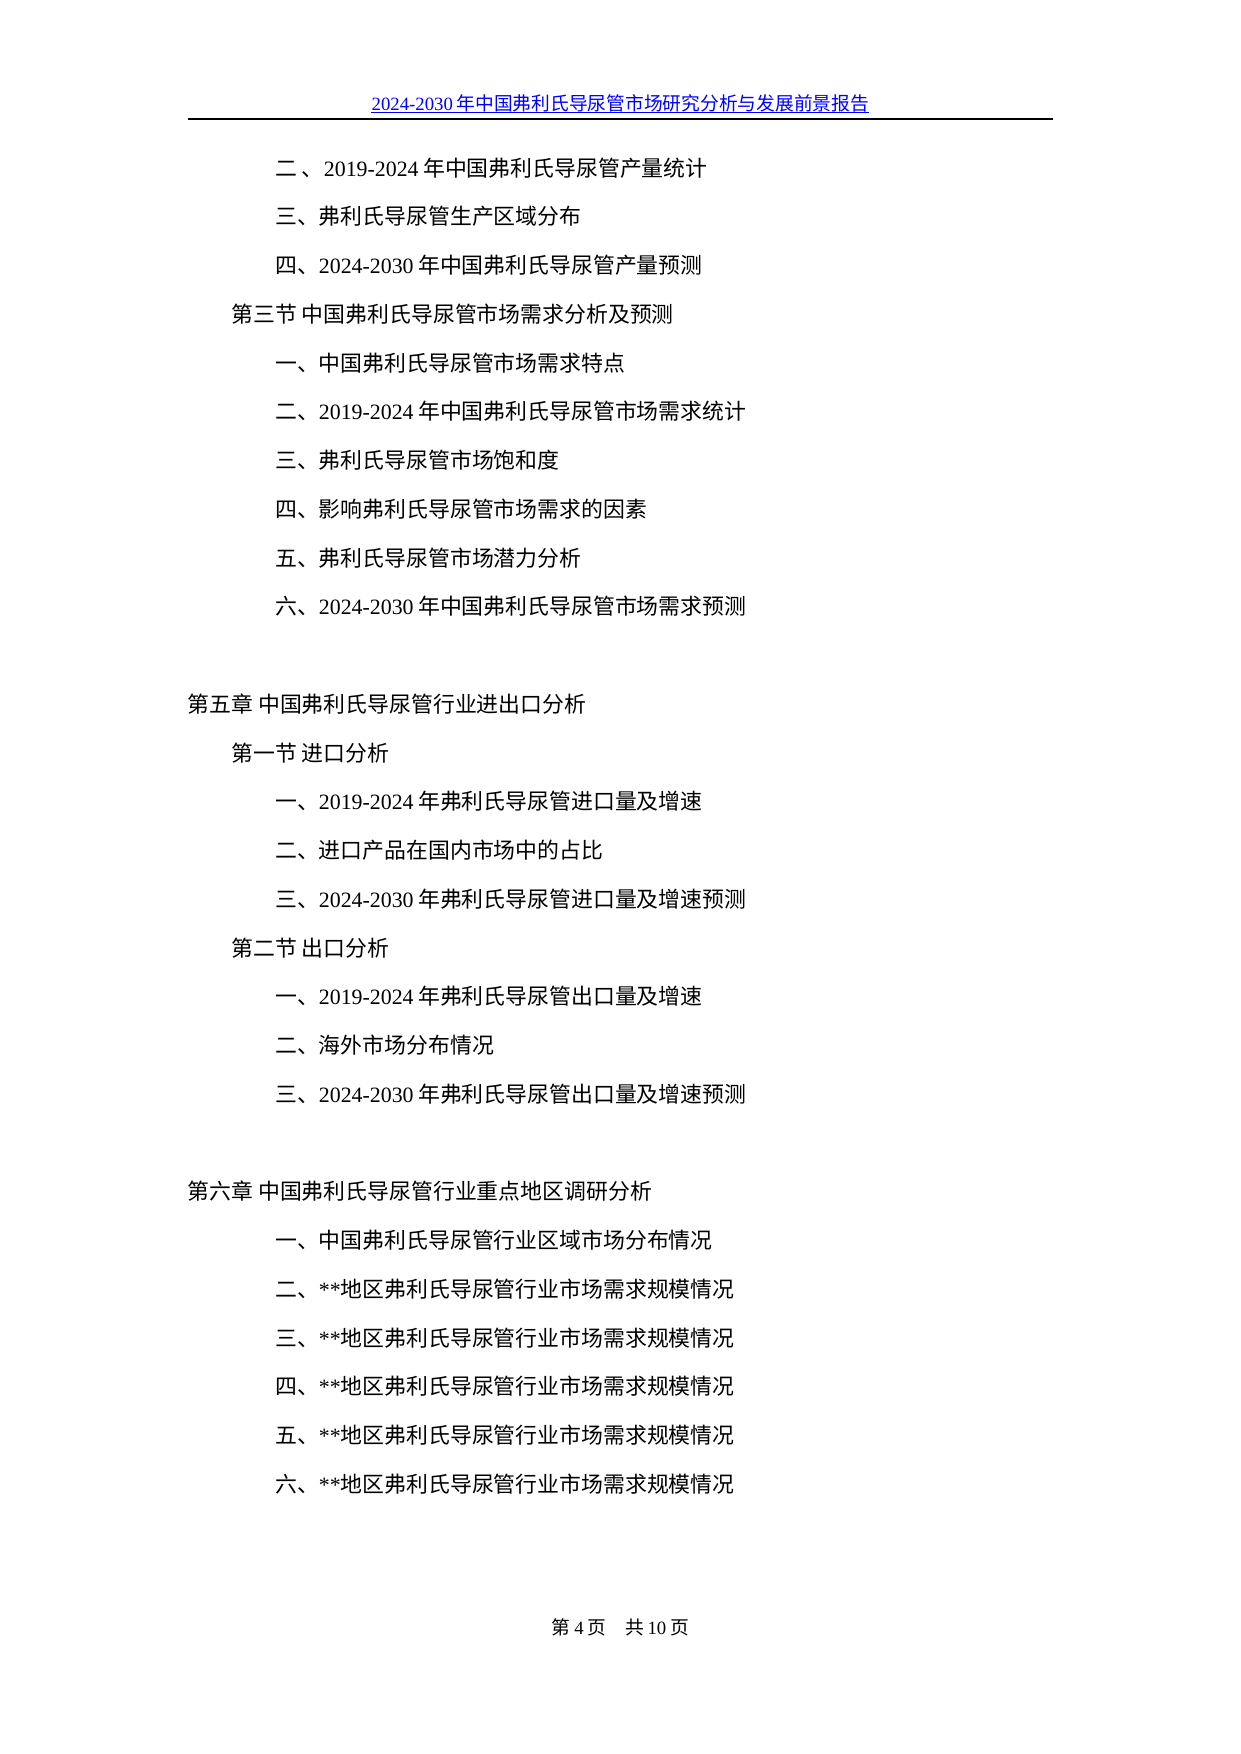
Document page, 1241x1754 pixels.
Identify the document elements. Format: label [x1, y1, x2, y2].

text [187, 150, 1053, 1499]
